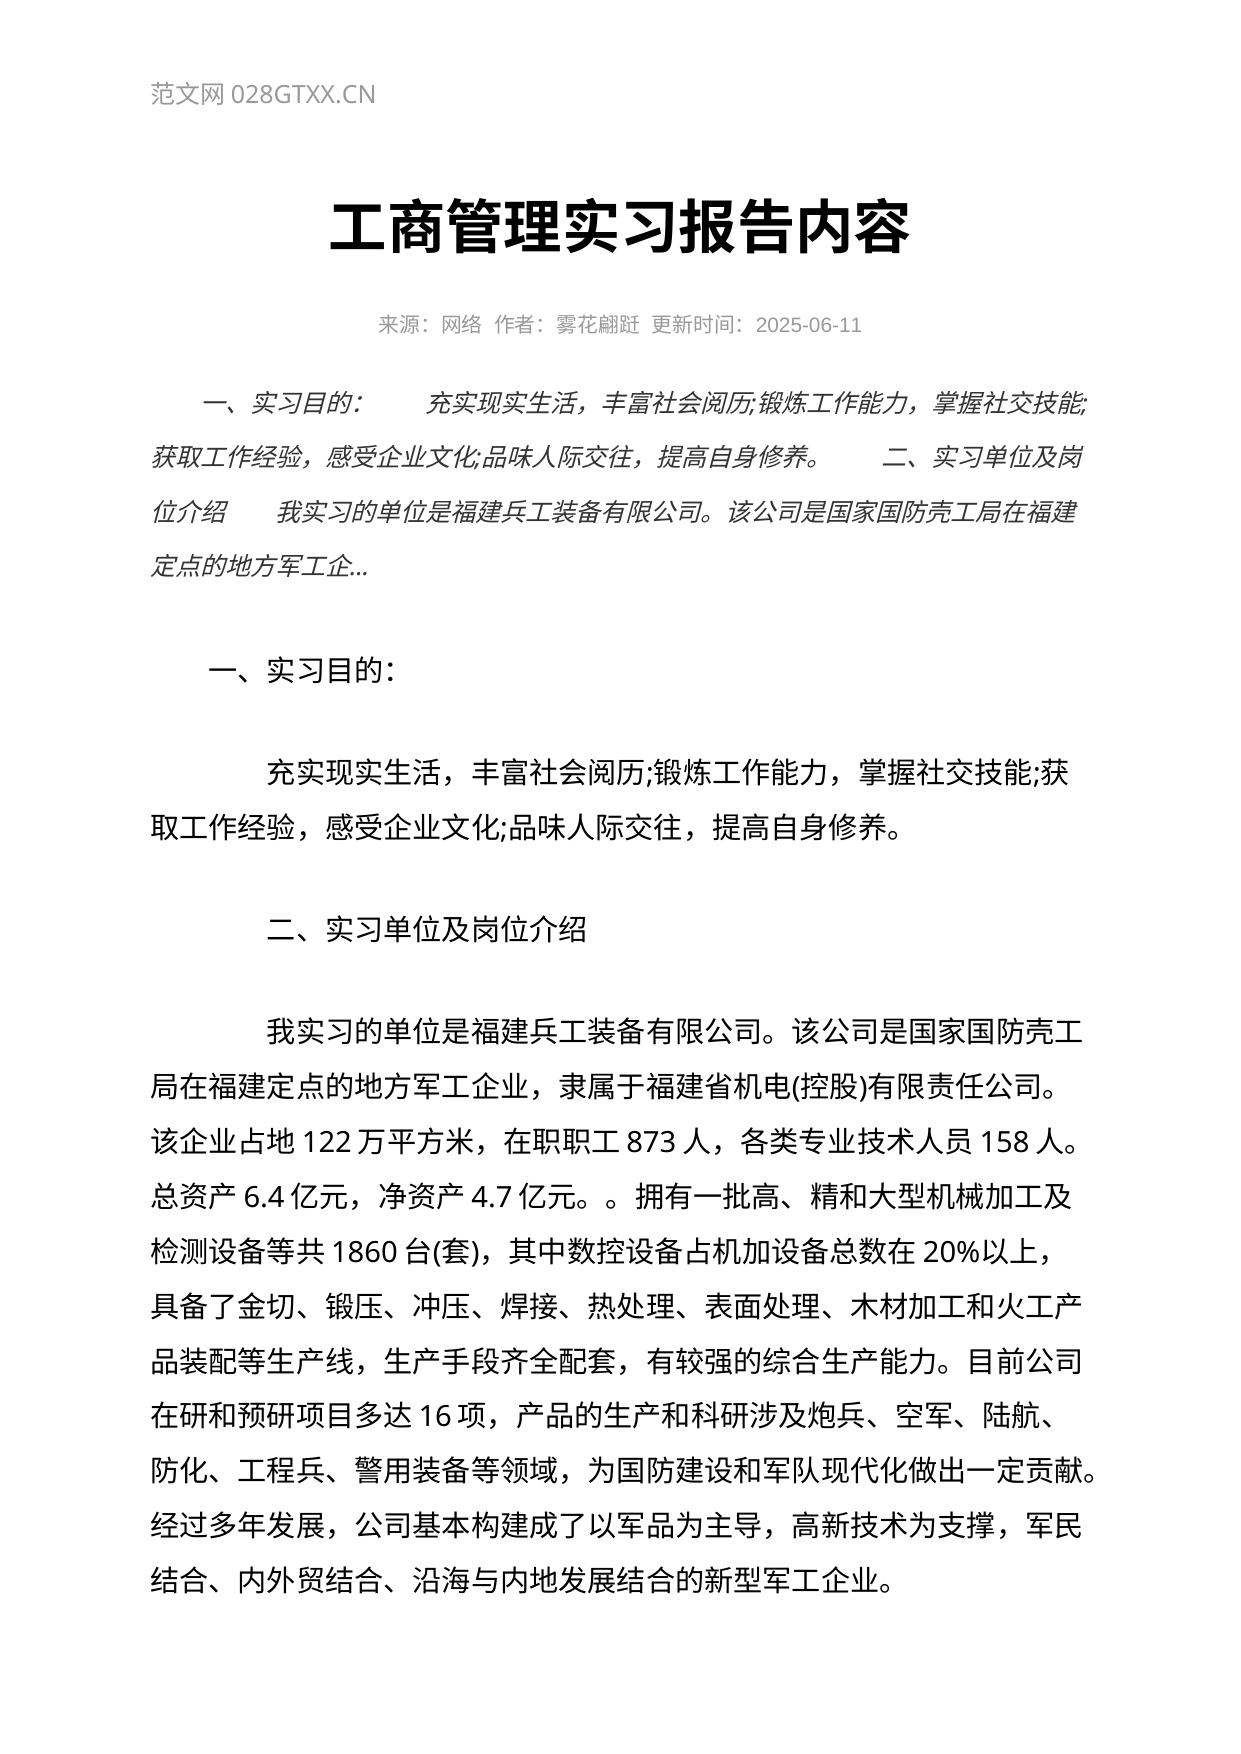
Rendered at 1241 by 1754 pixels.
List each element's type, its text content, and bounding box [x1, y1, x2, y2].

text 一、实习目的： [150, 648, 1090, 690]
text 一、实习目的： 充实现实生活，丰富社会阅历;锻炼工作能力，掌握社交技能;获取工作经验，感受企业文化;品味人际交往，提高自身修养。 二、实习单位及岗位介绍 我实习的单位是福建兵工装备有限公司。该公司是国家国防壳工局在福建定点的地方军工企... [150, 383, 1090, 583]
subtitle 工商管理实习报告内容 [150, 181, 1090, 266]
text 我实习的单位是福建兵工装备有限公司。该公司是国家国防壳工局在福建定点的地方军工企业，隶属于福建省机电(控股)有限责任公司。该企业占地122万平方米，在职职工873人，各类专业技术人员158人。总资产6.4亿元，净资产4.7亿元。。拥有一批高、精和大型机械加工及检测设备等共1860台(套)，其中数控设备占机加设备总数在20%以上，具备了金切、锻压、冲压、焊接、热处理、表面处理、木材加工和火工产品装配等生产线，生产手段齐全配套，有较强的综合生产能力。目前公司在研和预研项目多达16项，产品的生产和科研涉及炮兵、空军、陆航、防化、工程兵、警用装备等领域，为国防建设和军队现代化做出一定贡献。经过多年发展，公司基本构建成了以军品为主导，高新技术为支撑，军民结合、内外贸结合、沿海与内地发展结合的新型军工企业。 [150, 1008, 1090, 1600]
text 充实现实生活，丰富社会阅历;锻炼工作能力，掌握社交技能;获取工作经验，感受企业文化;品味人际交往，提高自身修养。 [150, 749, 1090, 847]
text 来源：网络 作者：雾花翩跹 更新时间：2025-06-11 [150, 313, 1090, 337]
text 二、实习单位及岗位介绍 [150, 907, 1090, 949]
